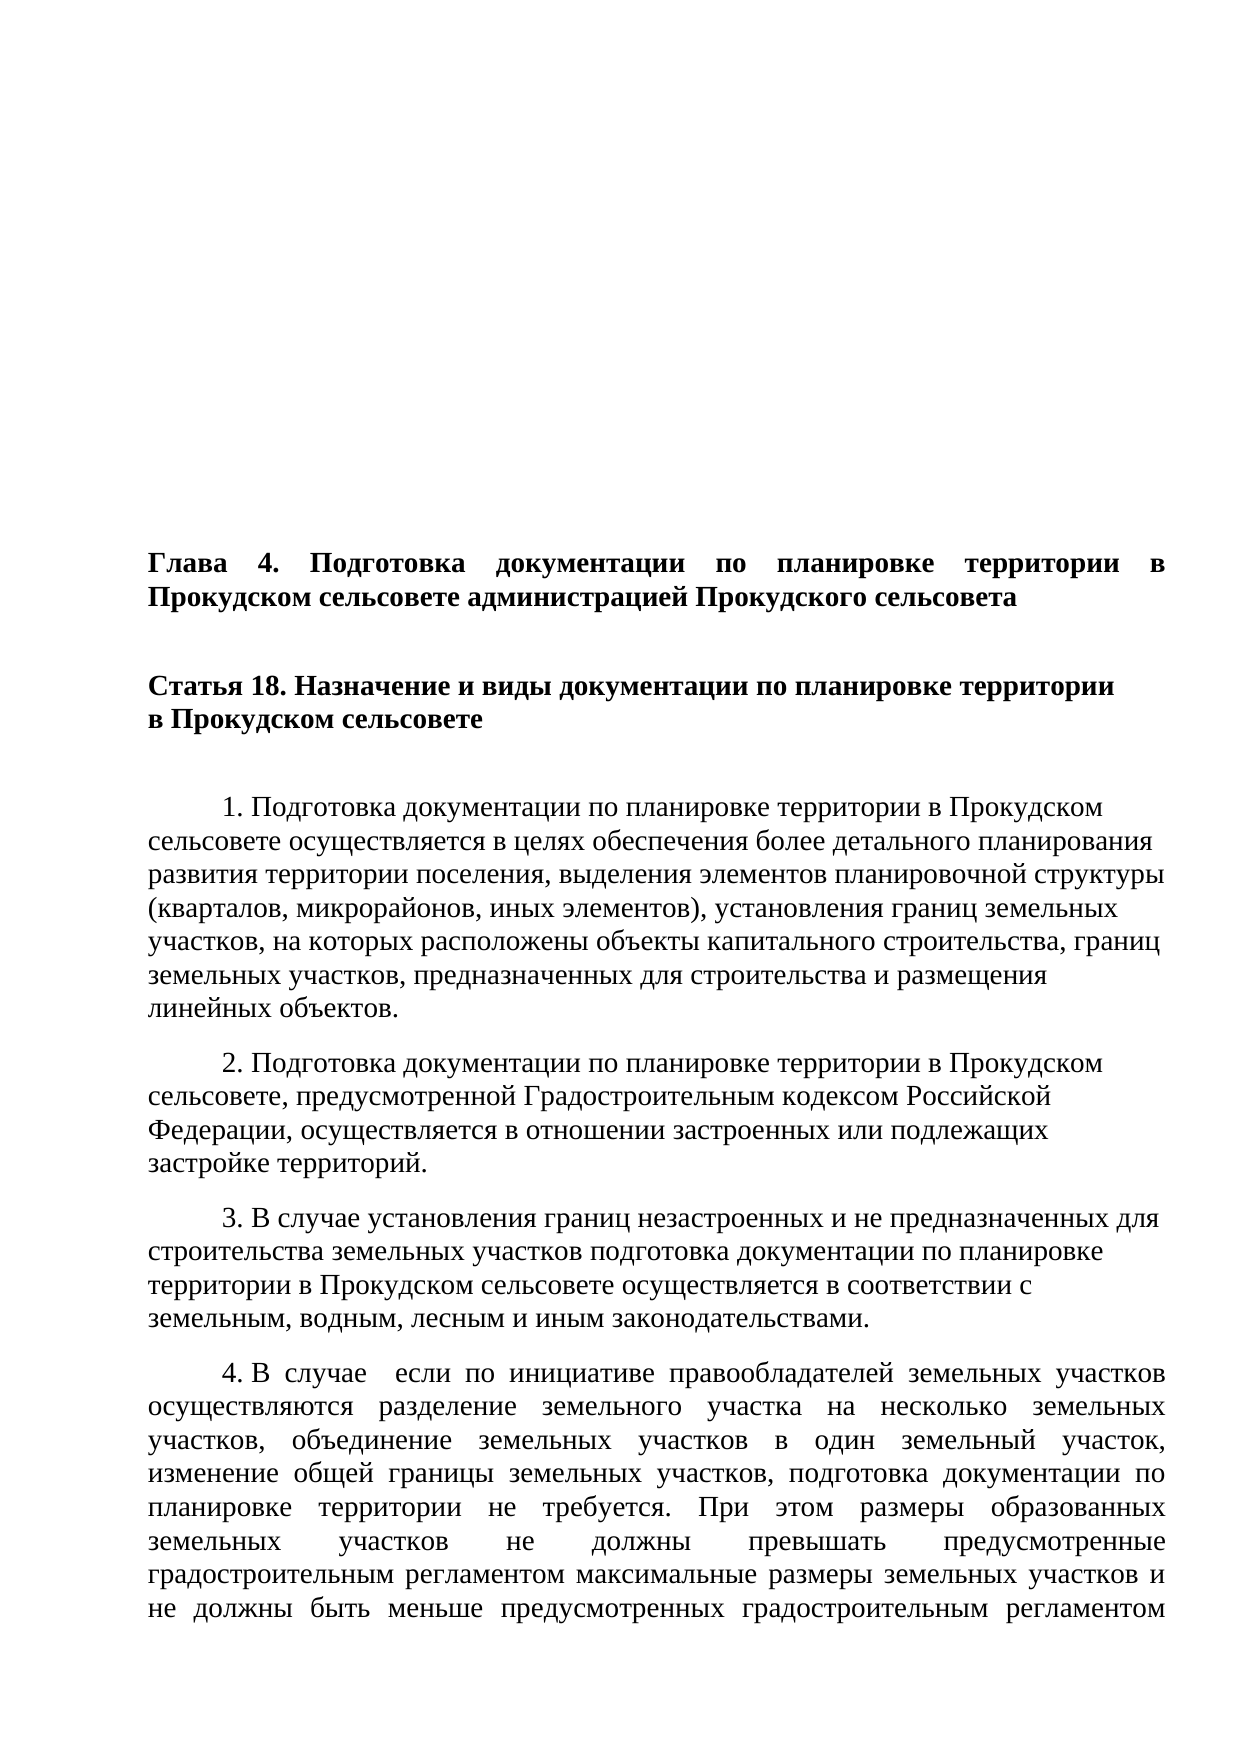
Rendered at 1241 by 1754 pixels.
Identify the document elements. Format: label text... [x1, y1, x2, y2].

subtitle Глава 4. Подготовка документации по планировке территории в Прокудском сельсовете администрацией Прокудского сельсовета [148, 546, 1167, 613]
text 1. Подготовка документации по планировке территории в Прокудском сельсовете осуществляется в целях обеспечения более детального планирования развития территории поселения, выделения элементов планировочной структуры (кварталов, микрорайонов, иных элементов), установления границ земельных участков, на которых расположены объекты капитального строительства, границ земельных участков, предназначенных для строительства и размещения линейных объектов. [148, 789, 1167, 1024]
subtitle Статья 18. Назначение и виды документации по планировке территории [148, 668, 1167, 701]
subtitle в Прокудском сельсовете [148, 701, 1167, 735]
text 3. В случае установления границ незастроенных и не предназначенных для строительства земельных участков подготовка документации по планировке территории в Прокудском сельсовете осуществляется в соответствии с земельным, водным, лесным и иным законодательствами. [148, 1200, 1167, 1334]
text 2. Подготовка документации по планировке территории в Прокудском сельсовете, предусмотренной Градостроительным кодексом Российской Федерации, осуществляется в отношении застроенных или подлежащих застройке территорий. [148, 1045, 1167, 1179]
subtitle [148, 1355, 1167, 1623]
